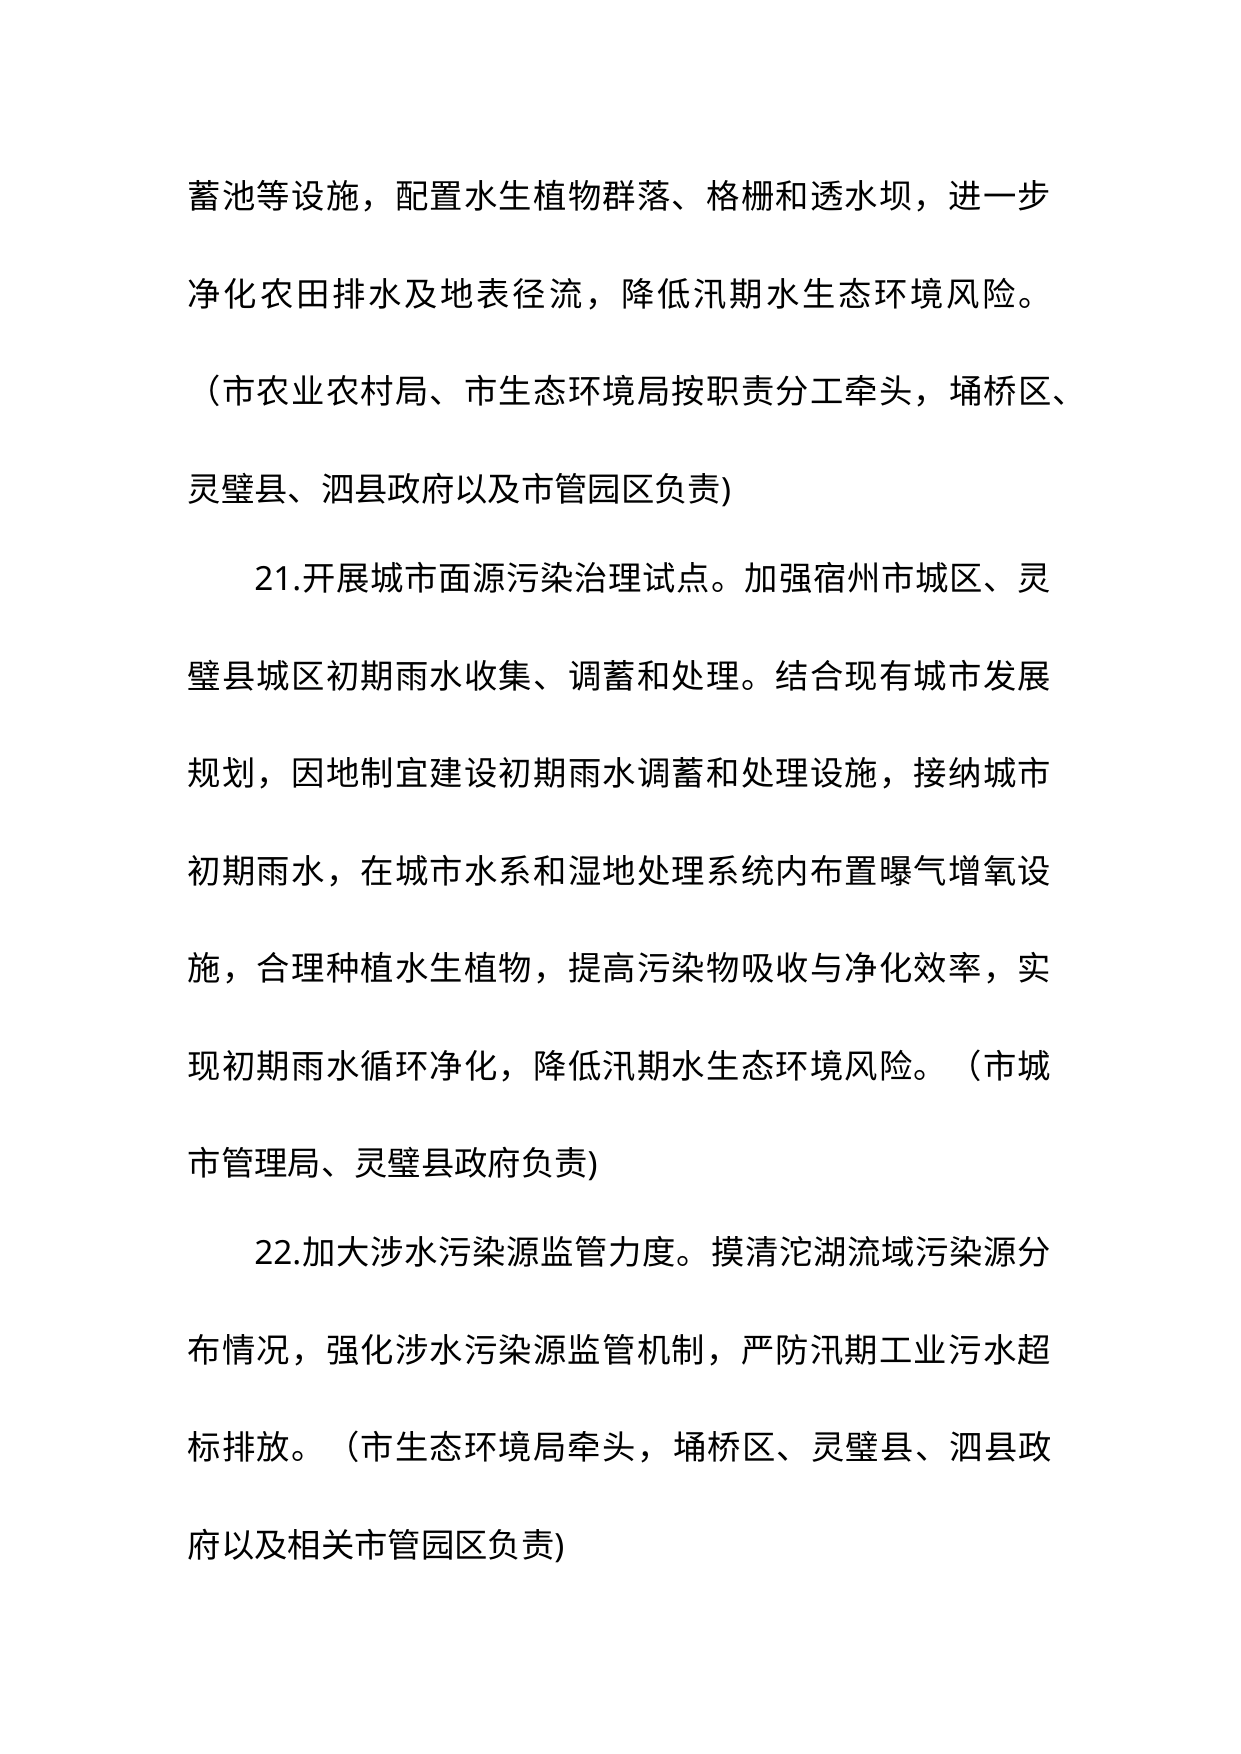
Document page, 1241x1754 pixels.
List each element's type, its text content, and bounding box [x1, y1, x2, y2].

text 22.加大涉水污染源监管力度。摸清沱湖流域污染源分布情况，强化涉水污染源监管机制，严防汛期工业污水超标排放。（市生态环境局牵头，埇桥区、灵璧县、泗县政府以及相关市管园区负责) [187, 1218, 1053, 1575]
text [187, 162, 1053, 519]
text 21.开展城市面源污染治理试点。加强宿州市城区、灵璧县城区初期雨水收集、调蓄和处理。结合现有城市发展规划，因地制宜建设初期雨水调蓄和处理设施，接纳城市初期雨水，在城市水系和湿地处理系统内布置曝气增氧设施，合理种植水生植物，提高污染物吸收与净化效率，实现初期雨水循环净化，降低汛期水生态环境风险。（市城市管理局、灵璧县政府负责) [187, 544, 1053, 1194]
